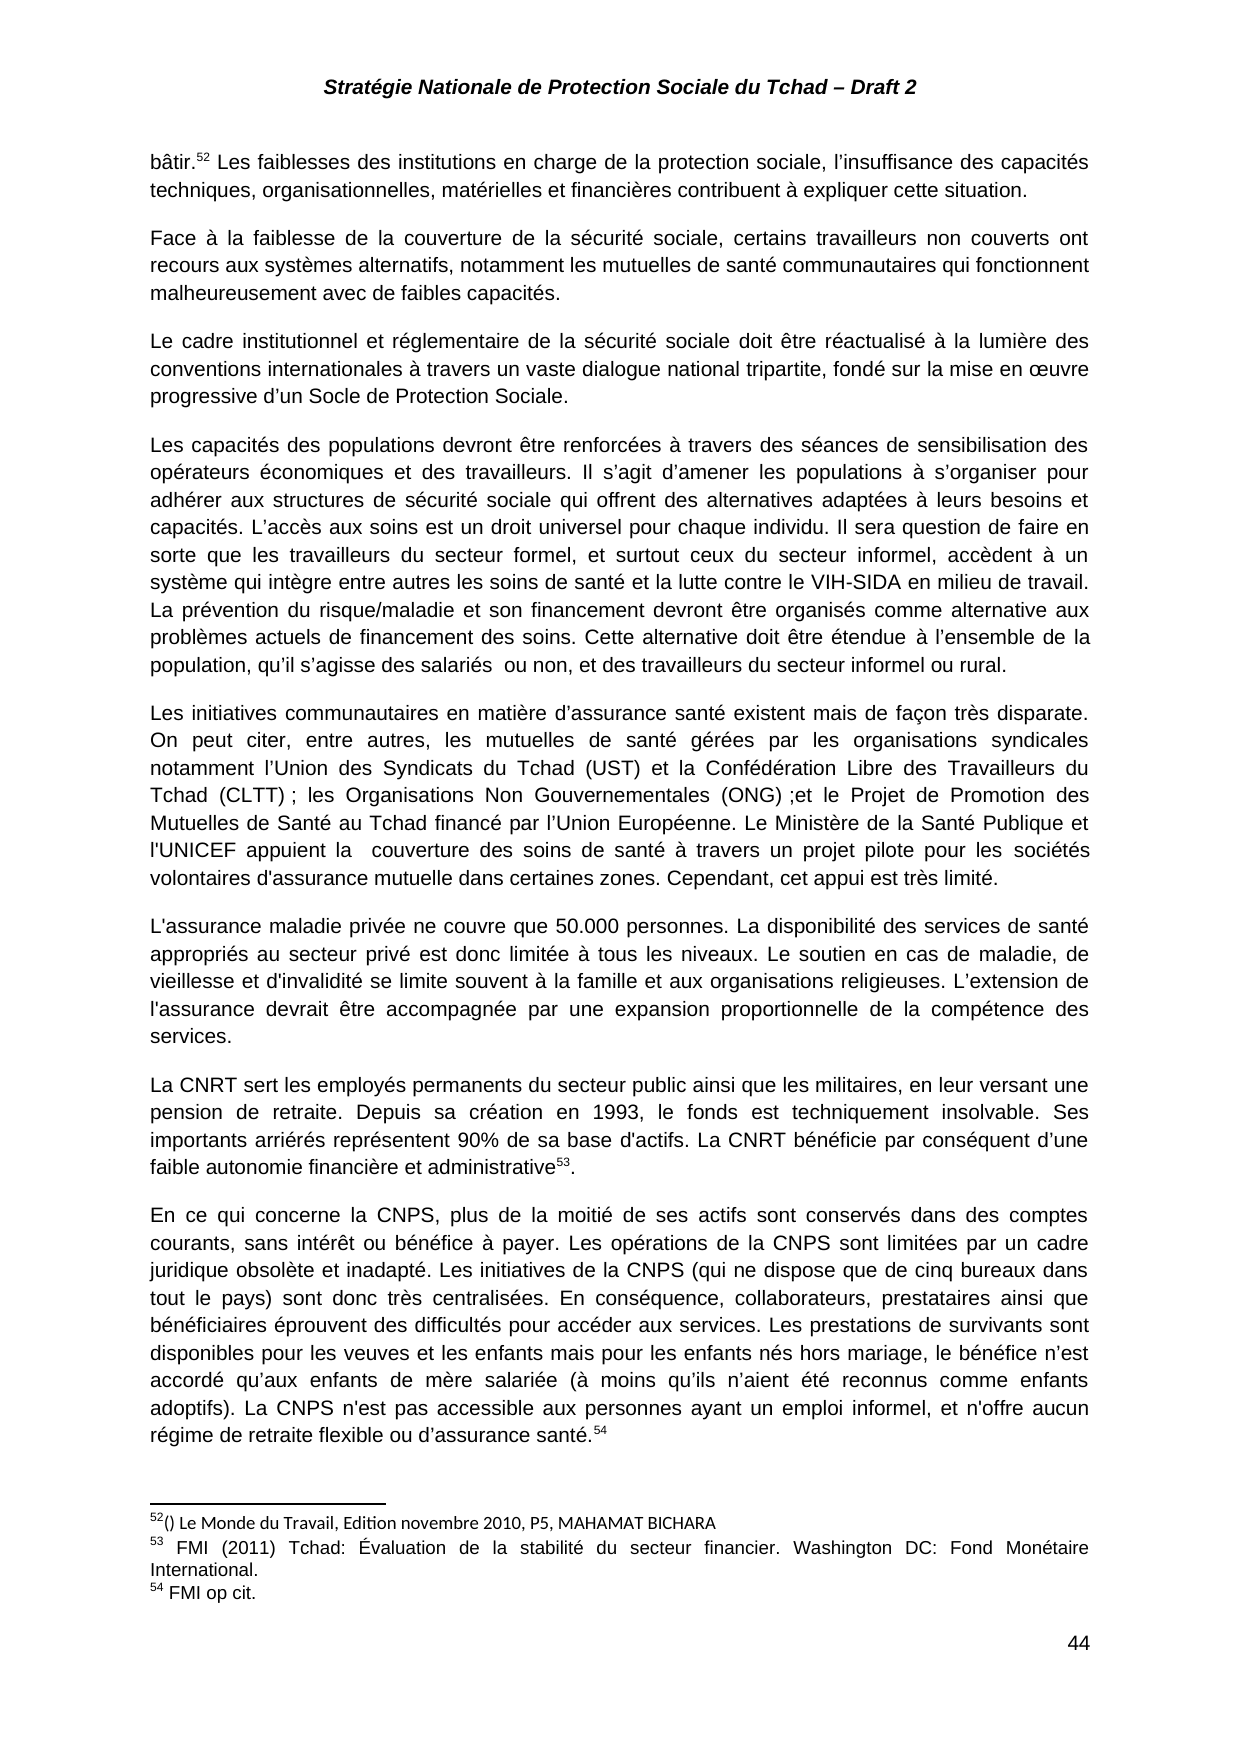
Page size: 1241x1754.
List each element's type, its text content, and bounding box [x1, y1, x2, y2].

text Les capacités des populations devront être renforcées à travers des séances de sensibilisation des opérateurs économiques et des travailleurs. Il s’agit d’amener les populations à s’organiser pour adhérer aux structures de sécurité sociale qui offrent des alternatives adaptées à leurs besoins et capacités. L’accès aux soins est un droit universel pour chaque individu. Il sera question de faire en sorte que les travailleurs du secteur formel, et surtout ceux du secteur informel, accèdent à un système qui intègre entre autres les soins de santé et la lutte contre le VIH-SIDA en milieu de travail. La prévention du risque/maladie et son financement devront être organisés comme alternative aux problèmes actuels de financement des soins. Cette alternative doit être étendue à l’ensemble de la population, qu’il s’agisse des salariés ou non, et des travailleurs du secteur informel ou rural. [150, 432, 1090, 676]
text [150, 150, 1090, 201]
text La CNRT sert les employés permanents du secteur public ainsi que les militaires, en leur versant une pension de retraite. Depuis sa création en 1993, le fonds est techniquement insolvable. Ses importants arriérés représentent 90% de sa base d'actifs. La CNRT bénéficie par conséquent d’une faible autonomie financière et administrative. [150, 1072, 1090, 1179]
text Le cadre institutionnel et réglementaire de la sécurité sociale doit être réactualisé à la lumière des conventions internationales à travers un vaste dialogue national tripartite, fondé sur la mise en œuvre progressive d’un Socle de Protection Sociale. [150, 329, 1090, 408]
text Les initiatives communautaires en matière d’assurance santé existent mais de façon très disparate. On peut citer, entre autres, les mutuelles de santé gérées par les organisations syndicales notamment l’Union des Syndicats du Tchad (UST) et la Confédération Libre des Travailleurs du Tchad (CLTT) ; les Organisations Non Gouvernementales (ONG) ;et le Projet de Promotion des Mutuelles de Santé au Tchad financé par l’Union Européenne. Le Ministère de la Santé Publique et l'UNICEF appuient la couverture des soins de santé à travers un projet pilote pour les sociétés volontaires d'assurance mutuelle dans certaines zones. Cependant, cet appui est très limité. [150, 701, 1090, 890]
text En ce qui concerne la CNPS, plus de la moitié de ses actifs sont conservés dans des comptes courants, sans intérêt ou bénéfice à payer. Les opérations de la CNPS sont limitées par un cadre juridique obsolète et inadapté. Les initiatives de la CNPS (qui ne dispose que de cinq bureaux dans tout le pays) sont donc très centralisées. En conséquence, collaborateurs, prestataires ainsi que bénéficiaires éprouvent des difficultés pour accéder aux services. Les prestations de survivants sont disponibles pour les veuves et les enfants mais pour les enfants nés hors mariage, le bénéfice n’est accordé qu’aux enfants de mère salariée (à moins qu’ils n’aient été reconnus comme enfants adoptifs). La CNPS n'est pas accessible aux personnes ayant un emploi informel, et n'offre aucun régime de retraite flexible ou d’assurance santé. [150, 1203, 1090, 1447]
text L'assurance maladie privée ne couvre que 50.000 personnes. La disponibilité des services de santé appropriés au secteur privé est donc limitée à tous les niveaux. Le soutien en cas de maladie, de vieillesse et d'invalidité se limite souvent à la famille et aux organisations religieuses. L’extension de l'assurance devrait être accompagnée par une expansion proportionnelle de la compétence des services. [150, 914, 1090, 1048]
text Face à la faiblesse de la couverture de la sécurité sociale, certains travailleurs non couverts ont recours aux systèmes alternatifs, notamment les mutuelles de santé communautaires qui fonctionnent malheureusement avec de faibles capacités. [150, 226, 1090, 305]
